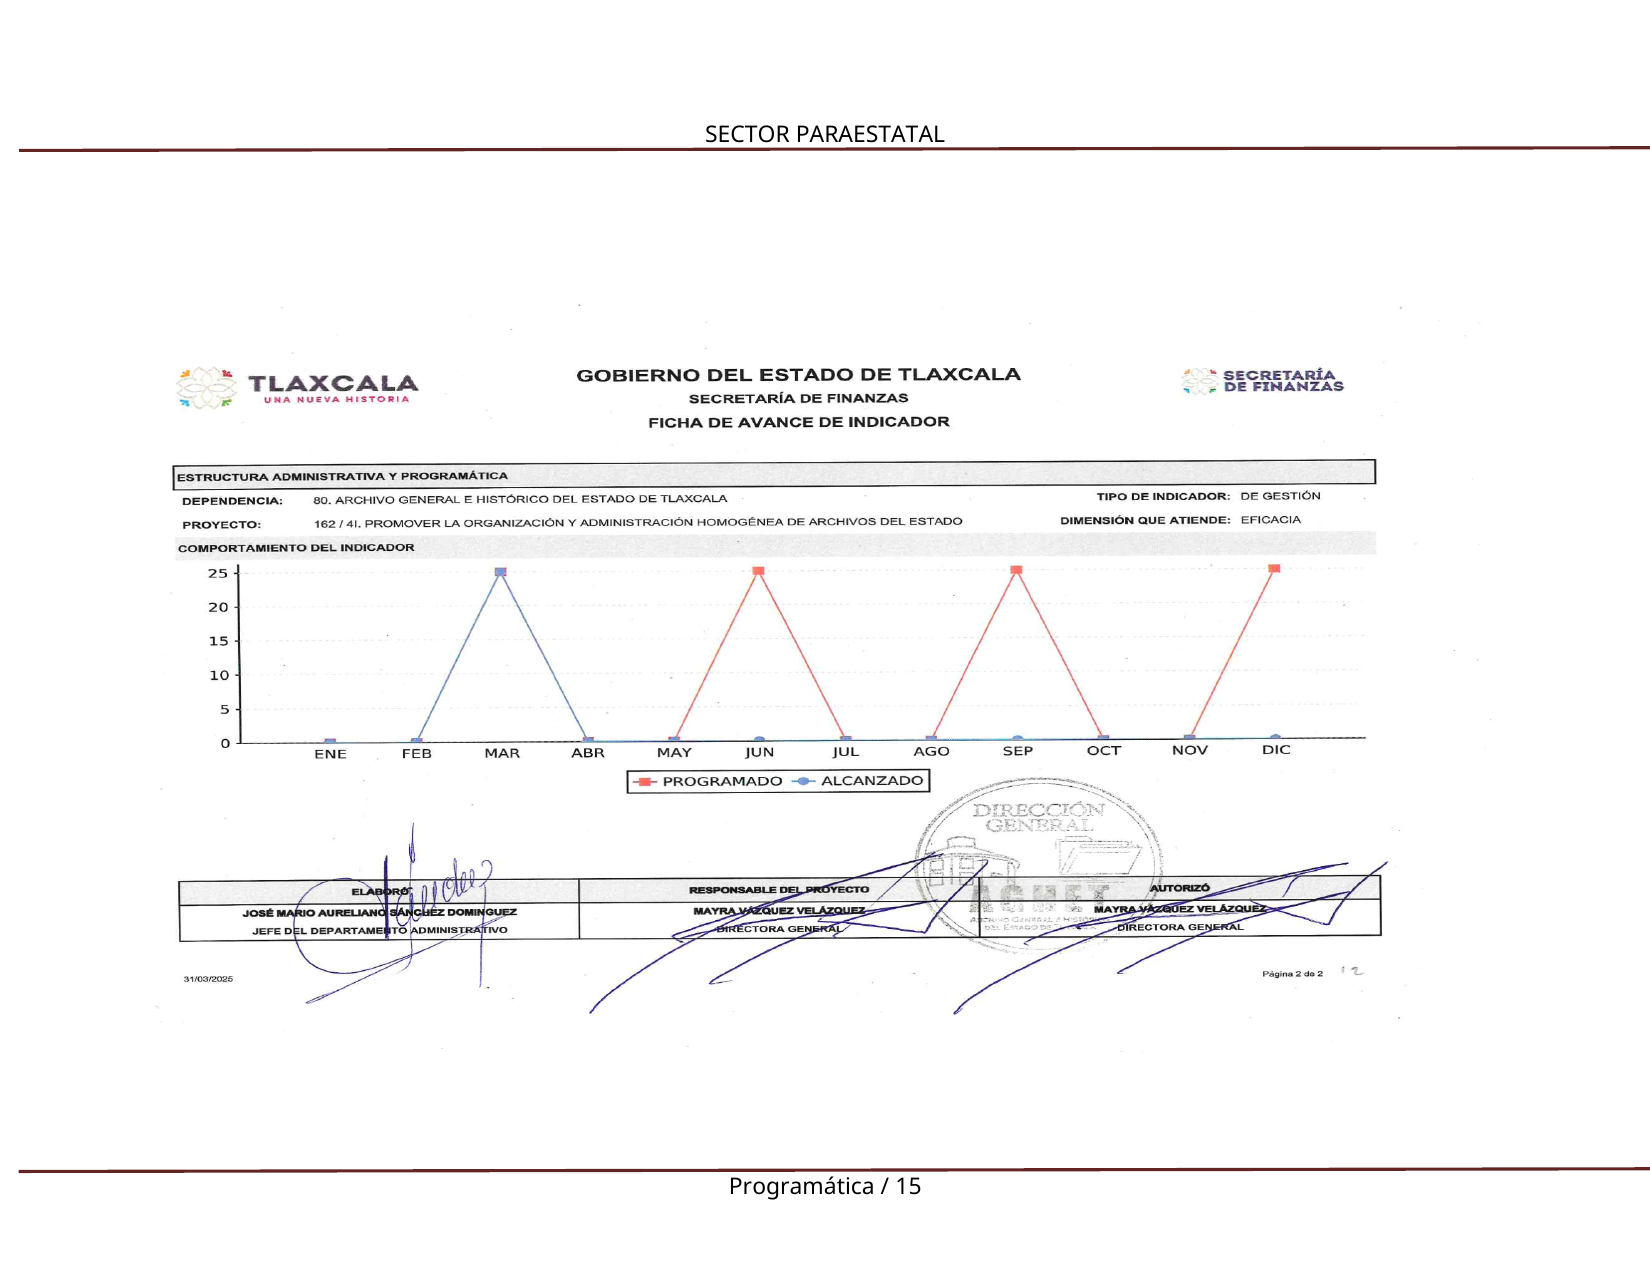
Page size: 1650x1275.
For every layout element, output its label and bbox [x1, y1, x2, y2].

picture [141, 294, 1511, 1062]
